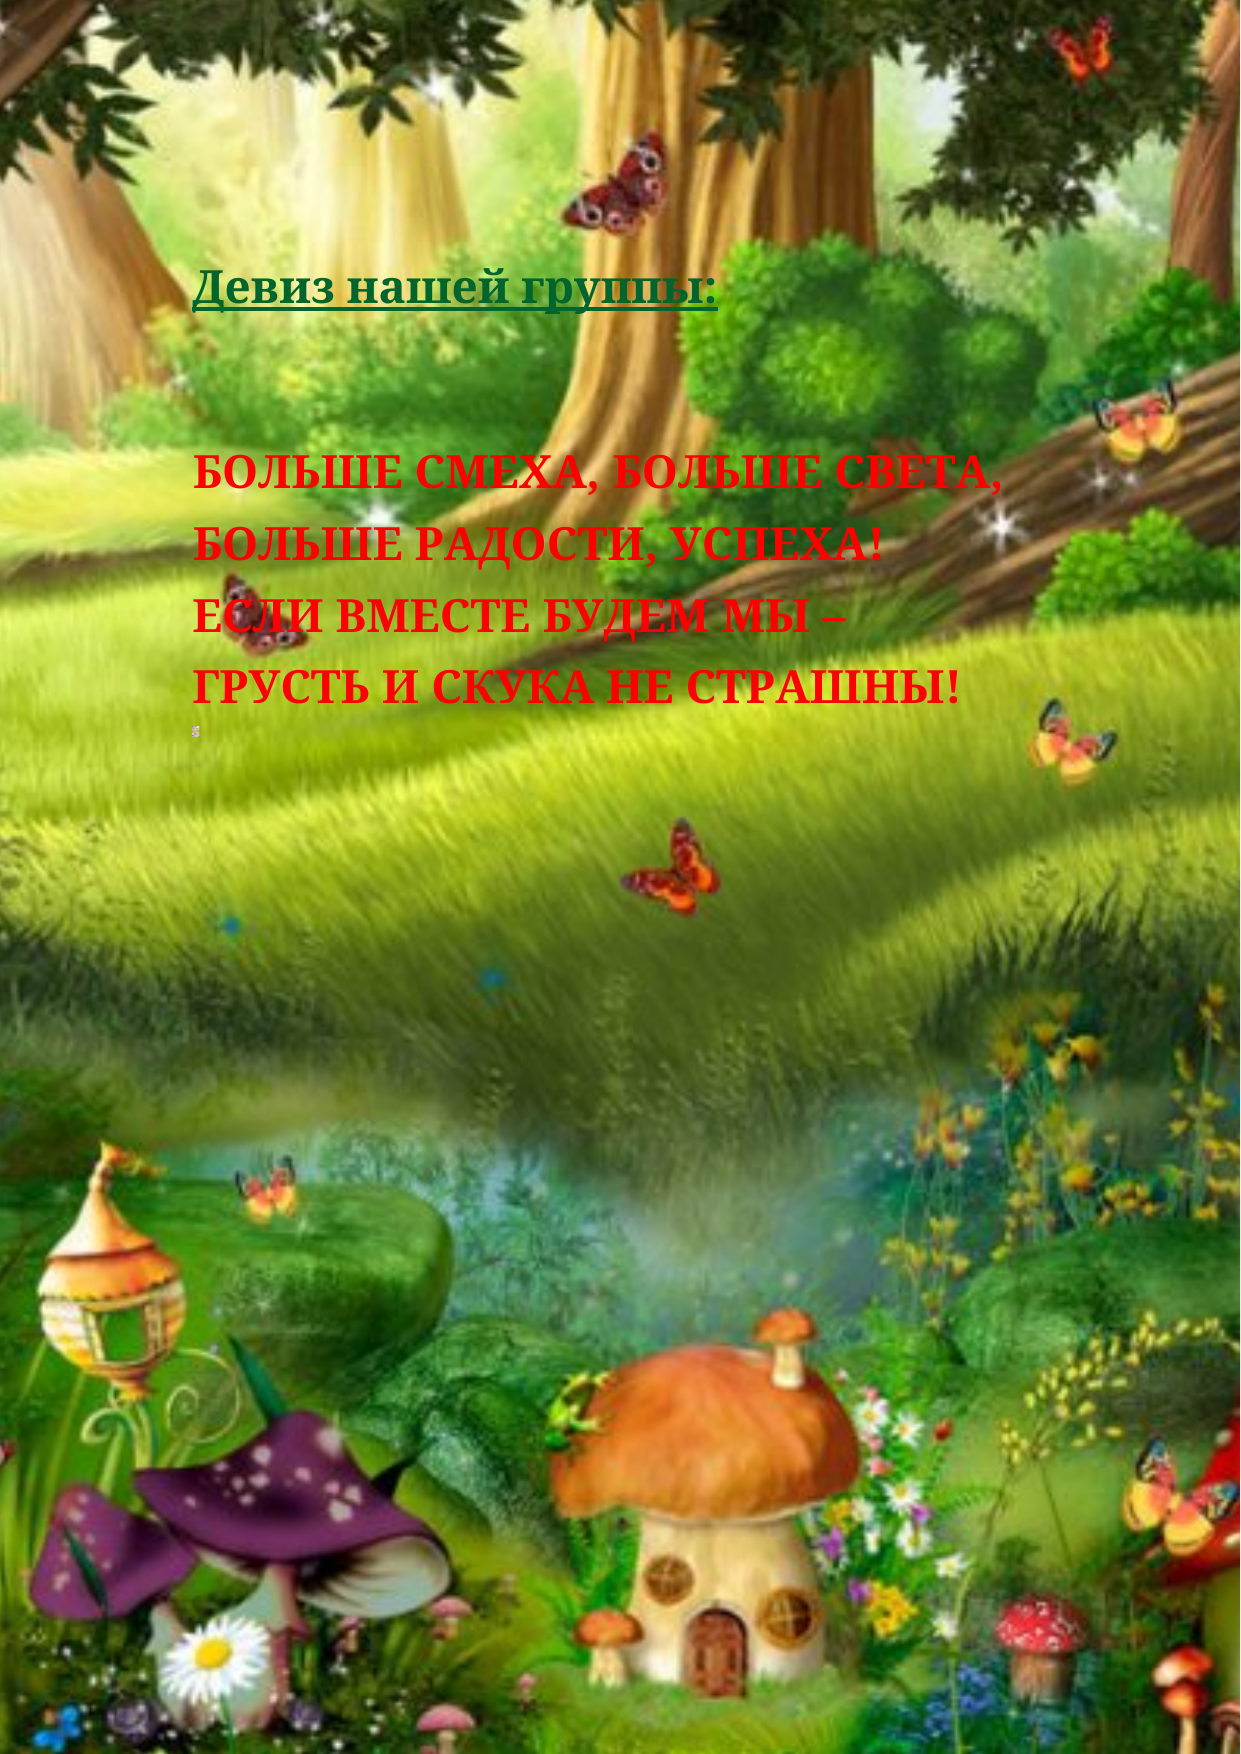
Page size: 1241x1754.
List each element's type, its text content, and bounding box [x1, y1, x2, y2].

text БОЛЬШЕ СМЕХА, БОЛЬШЕ СВЕТА, [192, 440, 1152, 502]
text Девиз нашей группы: [192, 255, 1152, 317]
text ЕСЛИ ВМЕСТЕ БУДЕМ МЫ – [192, 583, 1152, 646]
text ГРУСТЬ И СКУКА НЕ СТРАШНЫ! [192, 655, 1152, 717]
picture [0, 0, 1241, 1754]
text БОЛЬШЕ РАДОСТИ, УСПЕХА! [192, 511, 1152, 574]
